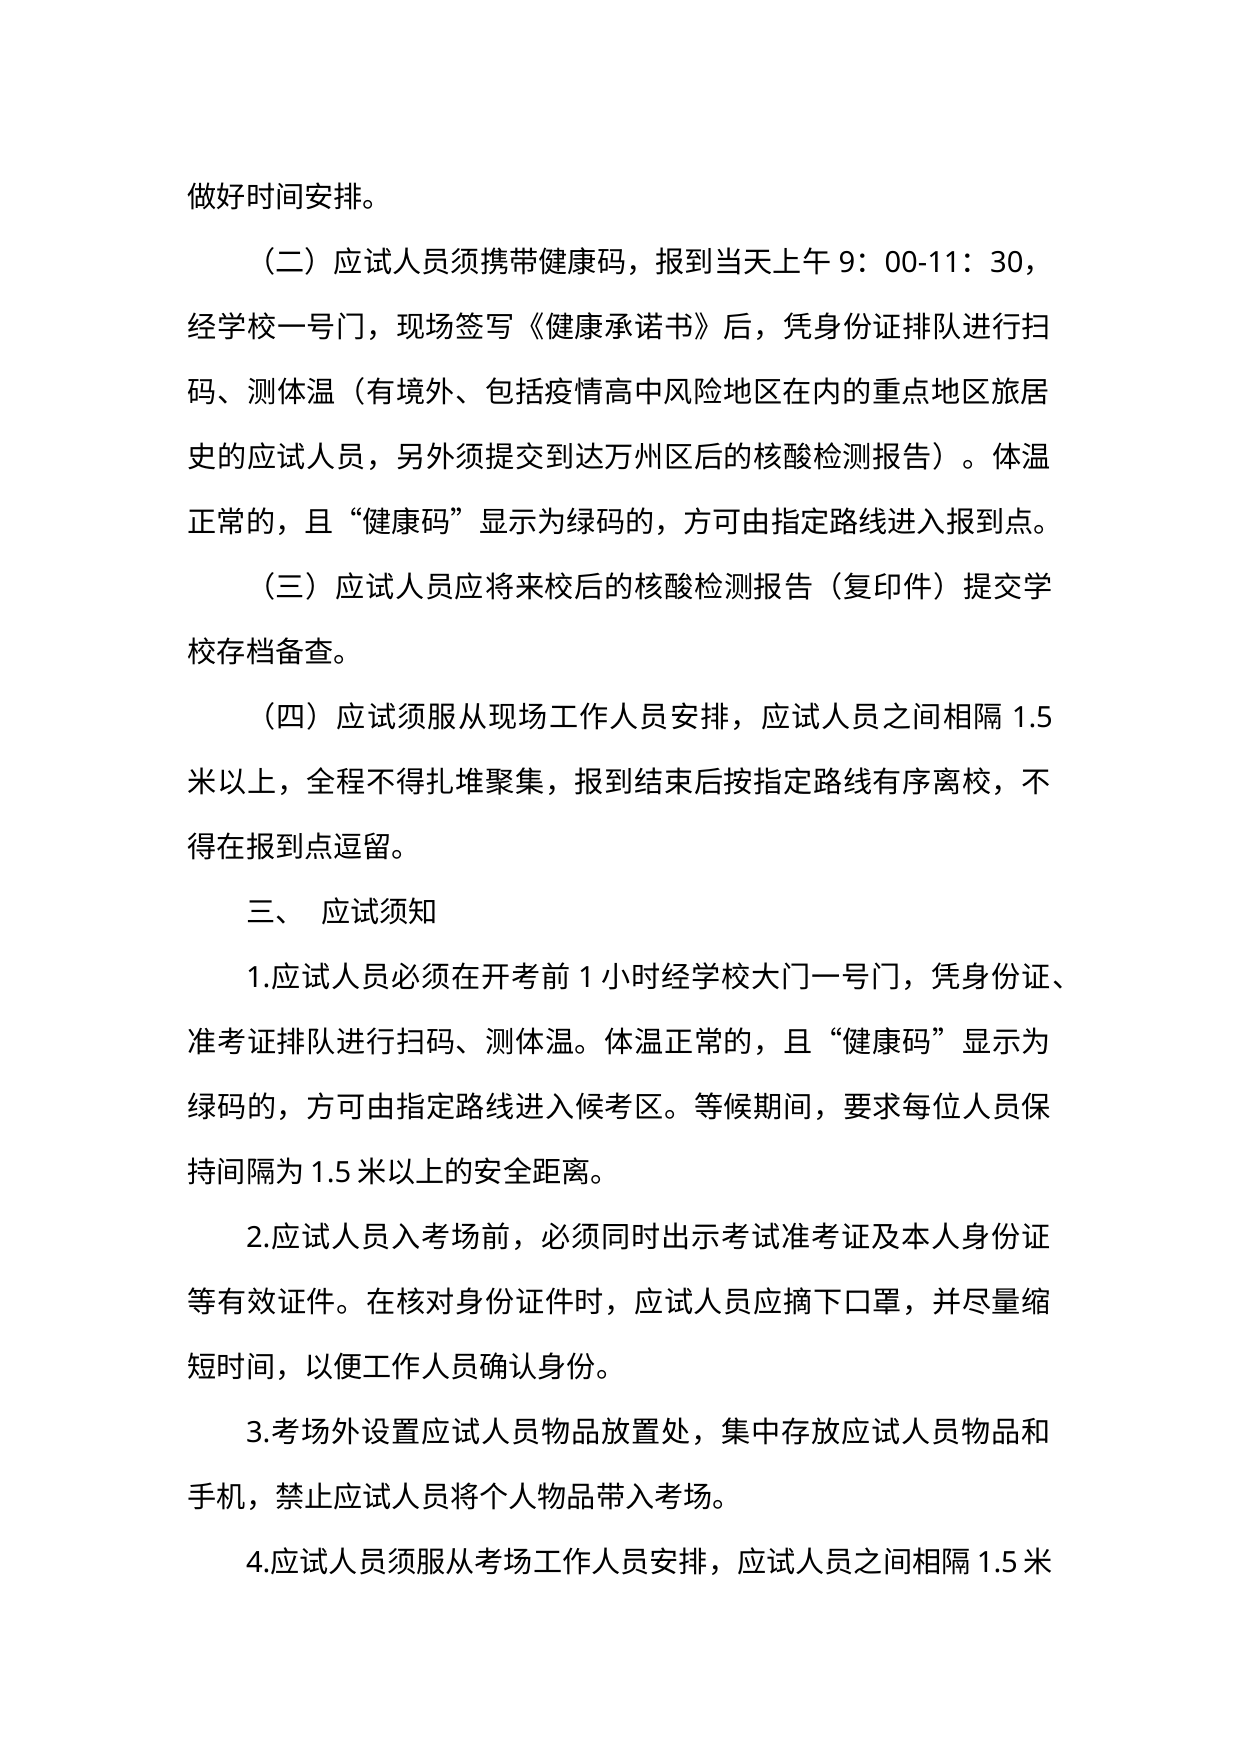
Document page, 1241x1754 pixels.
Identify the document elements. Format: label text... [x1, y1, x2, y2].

text 1.应试人员必须在开考前1小时经学校大门一号门，凭身份证、准考证排队进行扫码、测体温。体温正常的，且“健康码”显示为绿码的，方可由指定路线进入候考区。等候期间，要求每位人员保持间隔为1.5米以上的安全距离。 [187, 942, 1053, 1202]
list 应试须知 [246, 877, 1053, 942]
text （三）应试人员应将来校后的核酸检测报告（复印件）提交学校存档备查。 [187, 552, 1053, 682]
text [187, 1527, 1053, 1592]
text 2.应试人员入考场前，必须同时出示考试准考证及本人身份证等有效证件。在核对身份证件时，应试人员应摘下口罩，并尽量缩短时间，以便工作人员确认身份。 [187, 1202, 1053, 1397]
text （四）应试须服从现场工作人员安排，应试人员之间相隔1.5米以上，全程不得扎堆聚集，报到结束后按指定路线有序离校，不得在报到点逗留。 [187, 682, 1053, 877]
text （二）应试人员须携带健康码，报到当天上午9：00-11：30，经学校一号门，现场签写《健康承诺书》后，凭身份证排队进行扫码、测体温（有境外、包括疫情高中风险地区在内的重点地区旅居史的应试人员，另外须提交到达万州区后的核酸检测报告）。体温正常的，且“健康码”显示为绿码的，方可由指定路线进入报到点。 [187, 227, 1053, 552]
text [187, 162, 1053, 227]
text 3.考场外设置应试人员物品放置处，集中存放应试人员物品和手机，禁止应试人员将个人物品带入考场。 [187, 1397, 1053, 1527]
